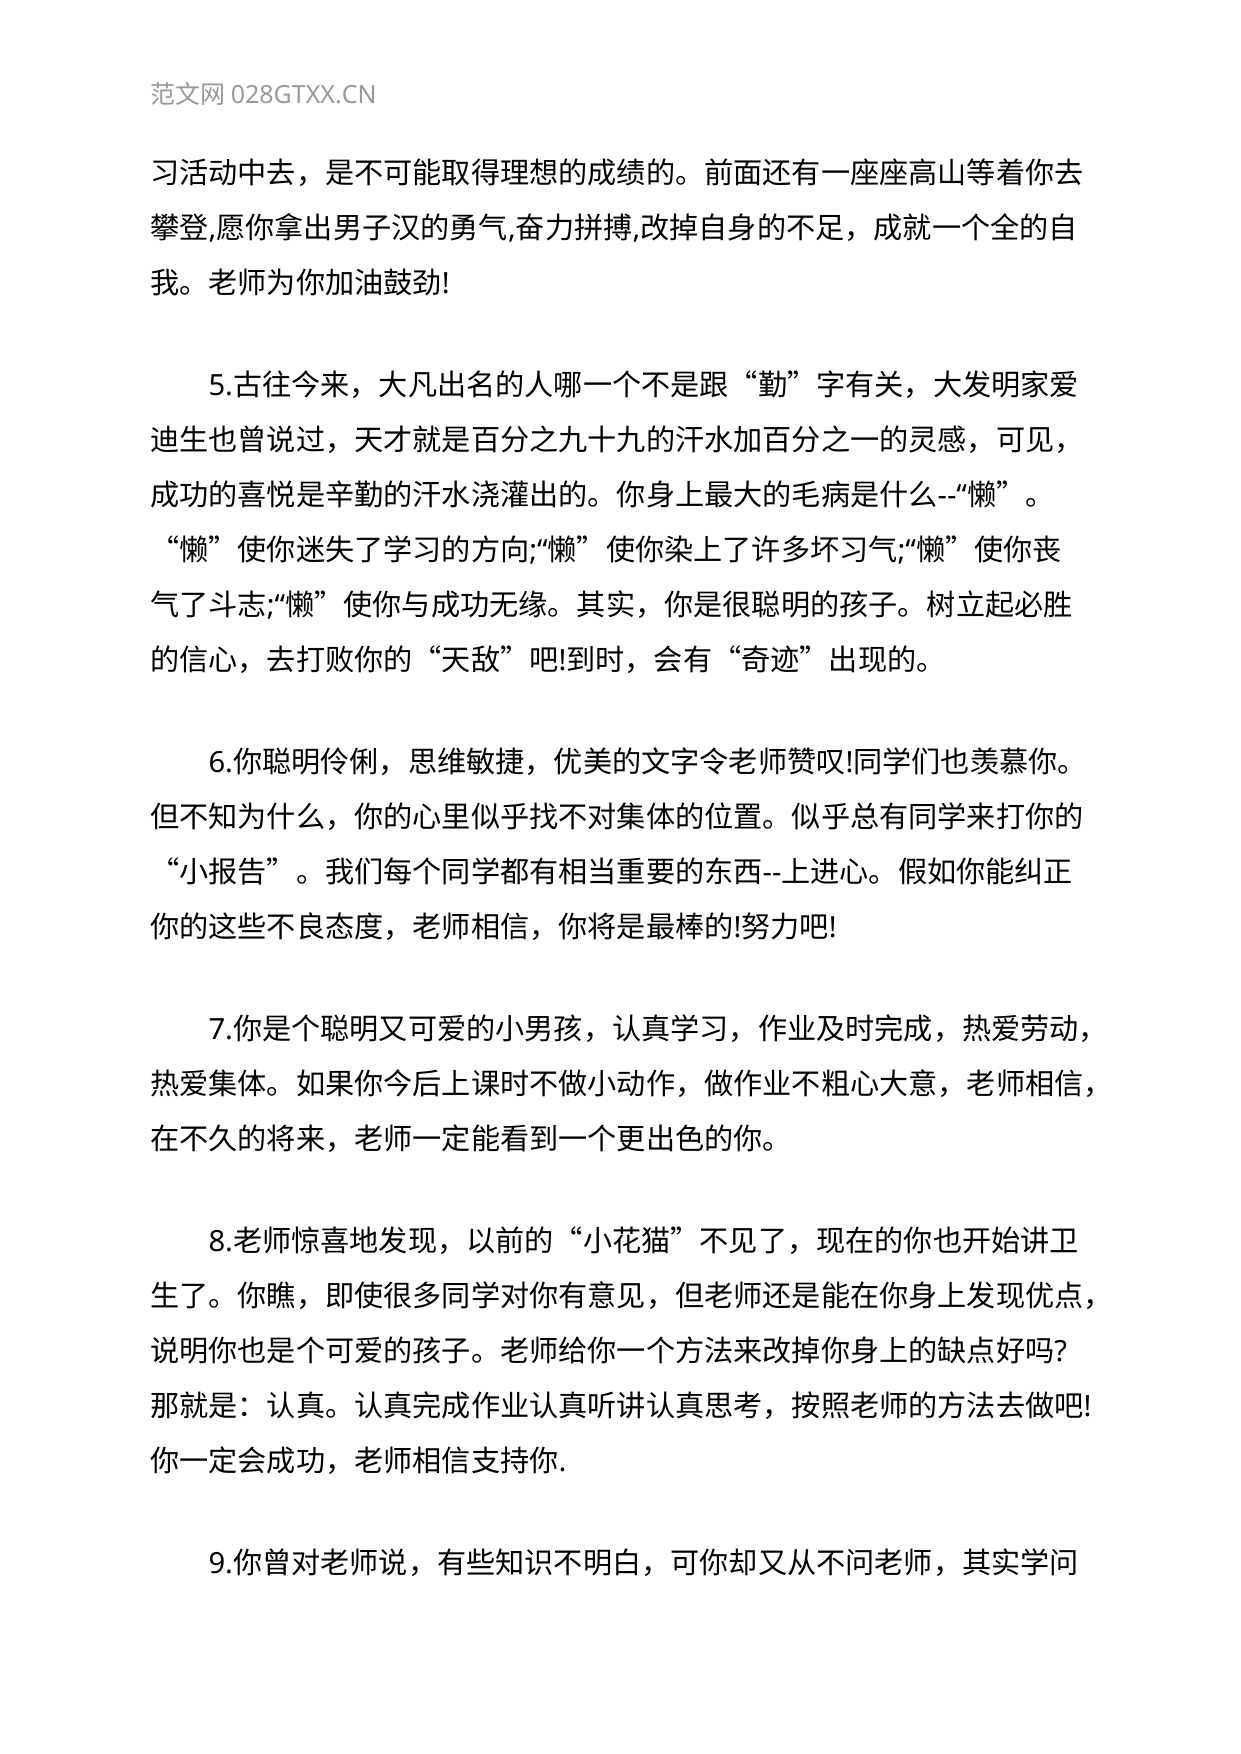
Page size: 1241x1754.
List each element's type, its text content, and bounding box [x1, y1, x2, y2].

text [150, 1539, 1090, 1582]
text 7.你是个聪明又可爱的小男孩，认真学习，作业及时完成，热爱劳动，热爱集体。如果你今后上课时不做小动作，做作业不粗心大意，老师相信，在不久的将来，老师一定能看到一个更出色的你。 [150, 1006, 1090, 1158]
text 6.你聪明伶俐，思维敏捷，优美的文字令老师赞叹!同学们也羡慕你。但不知为什么，你的心里似乎找不对集体的位置。似乎总有同学来打你的“小报告”。我们每个同学都有相当重要的东西--上进心。假如你能纠正你的这些不良态度，老师相信，你将是最棒的!努力吧! [150, 739, 1090, 946]
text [150, 150, 1090, 302]
text 8.老师惊喜地发现，以前的“小花猫”不见了，现在的你也开始讲卫生了。你瞧，即使很多同学对你有意见，但老师还是能在你身上发现优点，说明你也是个可爱的孩子。老师给你一个方法来改掉你身上的缺点好吗?那就是：认真。认真完成作业认真听讲认真思考，按照老师的方法去做吧!你一定会成功，老师相信支持你. [150, 1217, 1090, 1479]
text 5.古往今来，大凡出名的人哪一个不是跟“勤”字有关，大发明家爱迪生也曾说过，天才就是百分之九十九的汗水加百分之一的灵感，可见，成功的喜悦是辛勤的汗水浇灌出的。你身上最大的毛病是什么--“懒”。“懒”使你迷失了学习的方向;“懒”使你染上了许多坏习气;“懒”使你丧气了斗志;“懒”使你与成功无缘。其实，你是很聪明的孩子。树立起必胜的信心，去打败你的“天敌”吧!到时，会有“奇迹”出现的。 [150, 362, 1090, 679]
